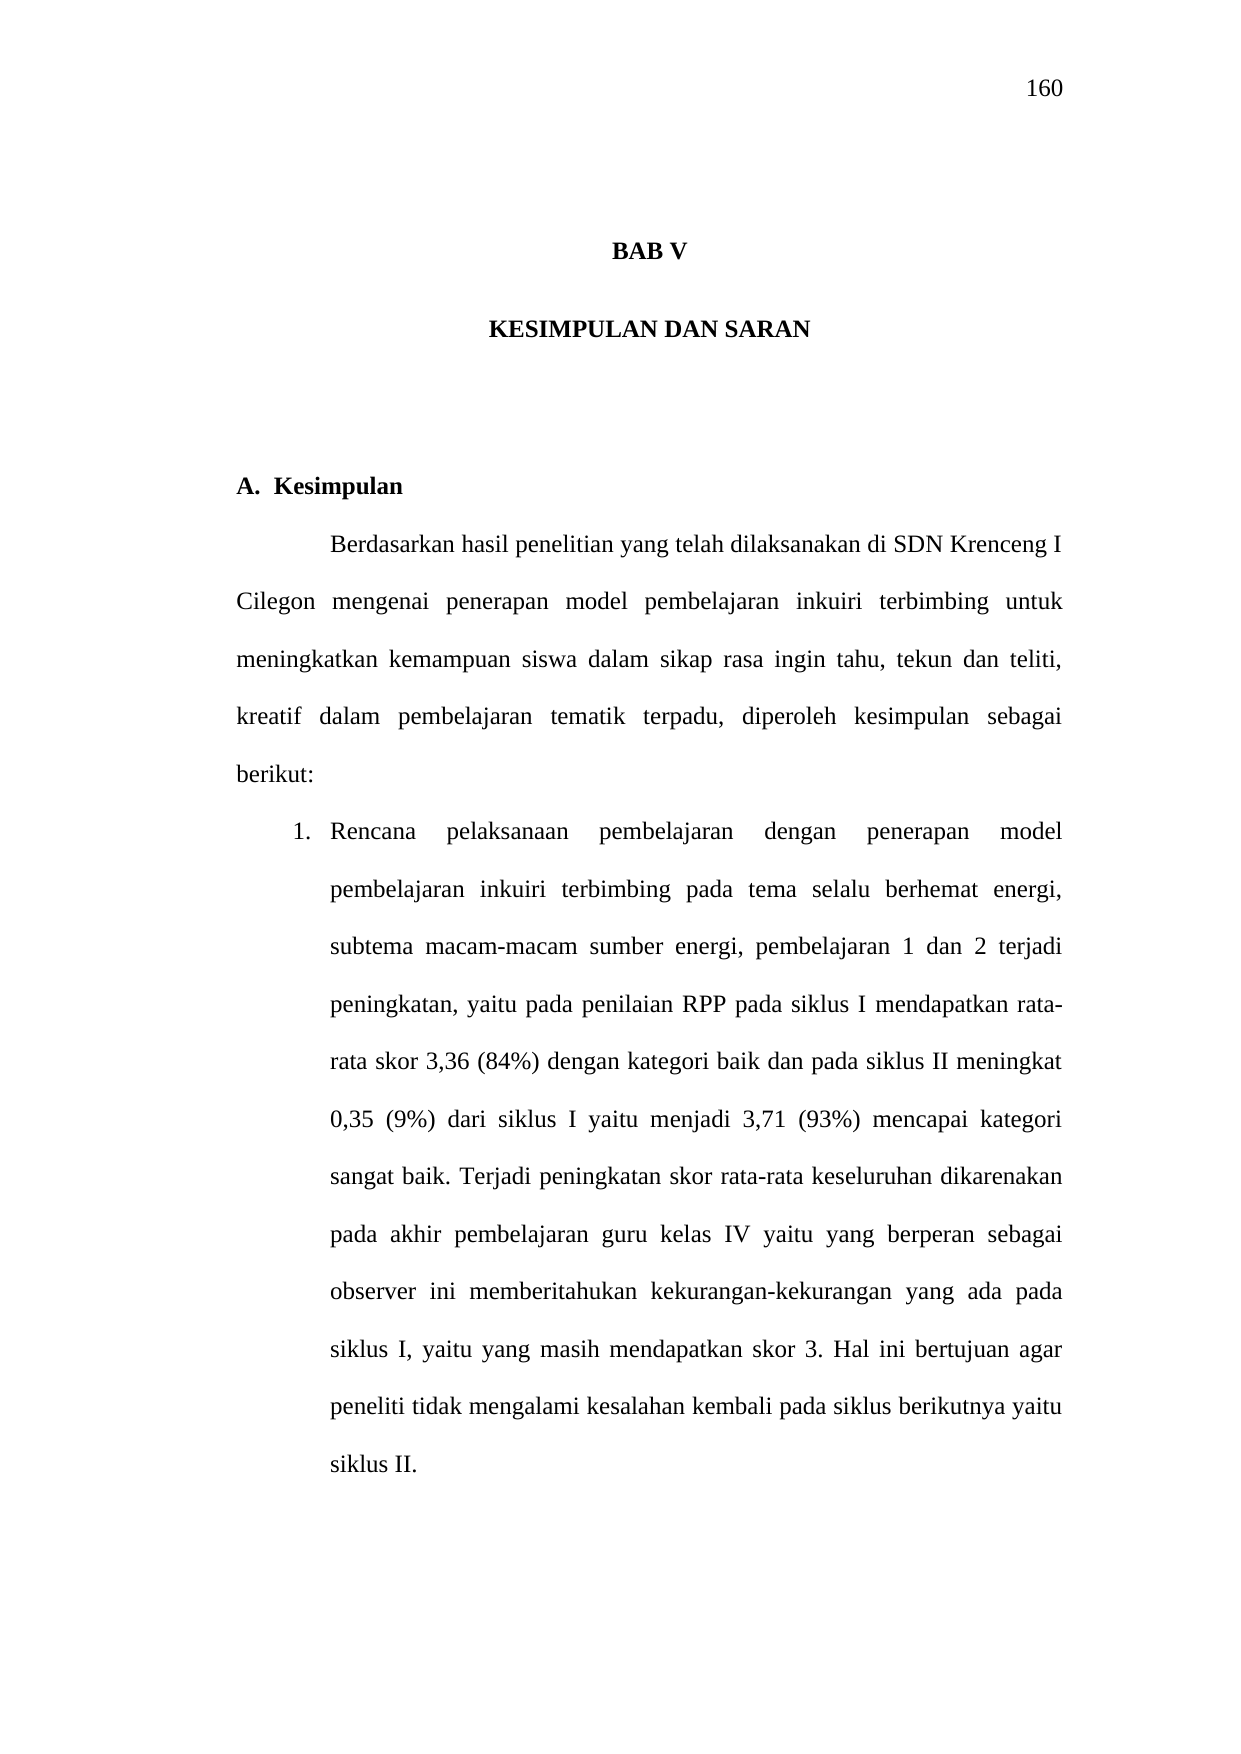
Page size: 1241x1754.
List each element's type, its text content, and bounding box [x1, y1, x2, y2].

text KESIMPULAN DAN SARAN [236, 314, 1063, 343]
list Kesimpulan [236, 471, 1063, 500]
list Berdasarkan hasil penelitian yang telah dilaksanakan di SDN Krenceng I Cilegon mengenai penerapan model pembelajaran inkuiri terbimbing untuk meningkatkan kemampuan siswa dalam sikap rasa ingin tahu, tekun dan teliti, kreatif dalam pembelajaran tematik terpadu, diperoleh kesimpulan sebagai berikut: [236, 529, 1063, 787]
text BAB V [236, 236, 1063, 265]
list Rencana pelaksanaan pembelajaran dengan penerapan model pembelajaran inkuiri terbimbing pada tema selalu berhemat energi, subtema macam-macam sumber energi, pembelajaran 1 dan 2 terjadi peningkatan, yaitu pada penilaian RPP pada siklus I mendapatkan rata-rata skor 3,36 (84%) dengan kategori baik dan pada siklus II meningkat 0,35 (9%) dari siklus I yaitu menjadi 3,71 (93%) mencapai kategori sangat baik. Terjadi peningkatan skor rata-rata keseluruhan dikarenakan pada akhir pembelajaran guru kelas IV yaitu yang berperan sebagai observer ini memberitahukan kekurangan-kekurangan yang ada pada siklus I, yaitu yang masih mendapatkan skor 3. Hal ini bertujuan agar peneliti tidak mengalami kesalahan kembali pada siklus berikutnya yaitu siklus II. [292, 816, 1063, 1477]
